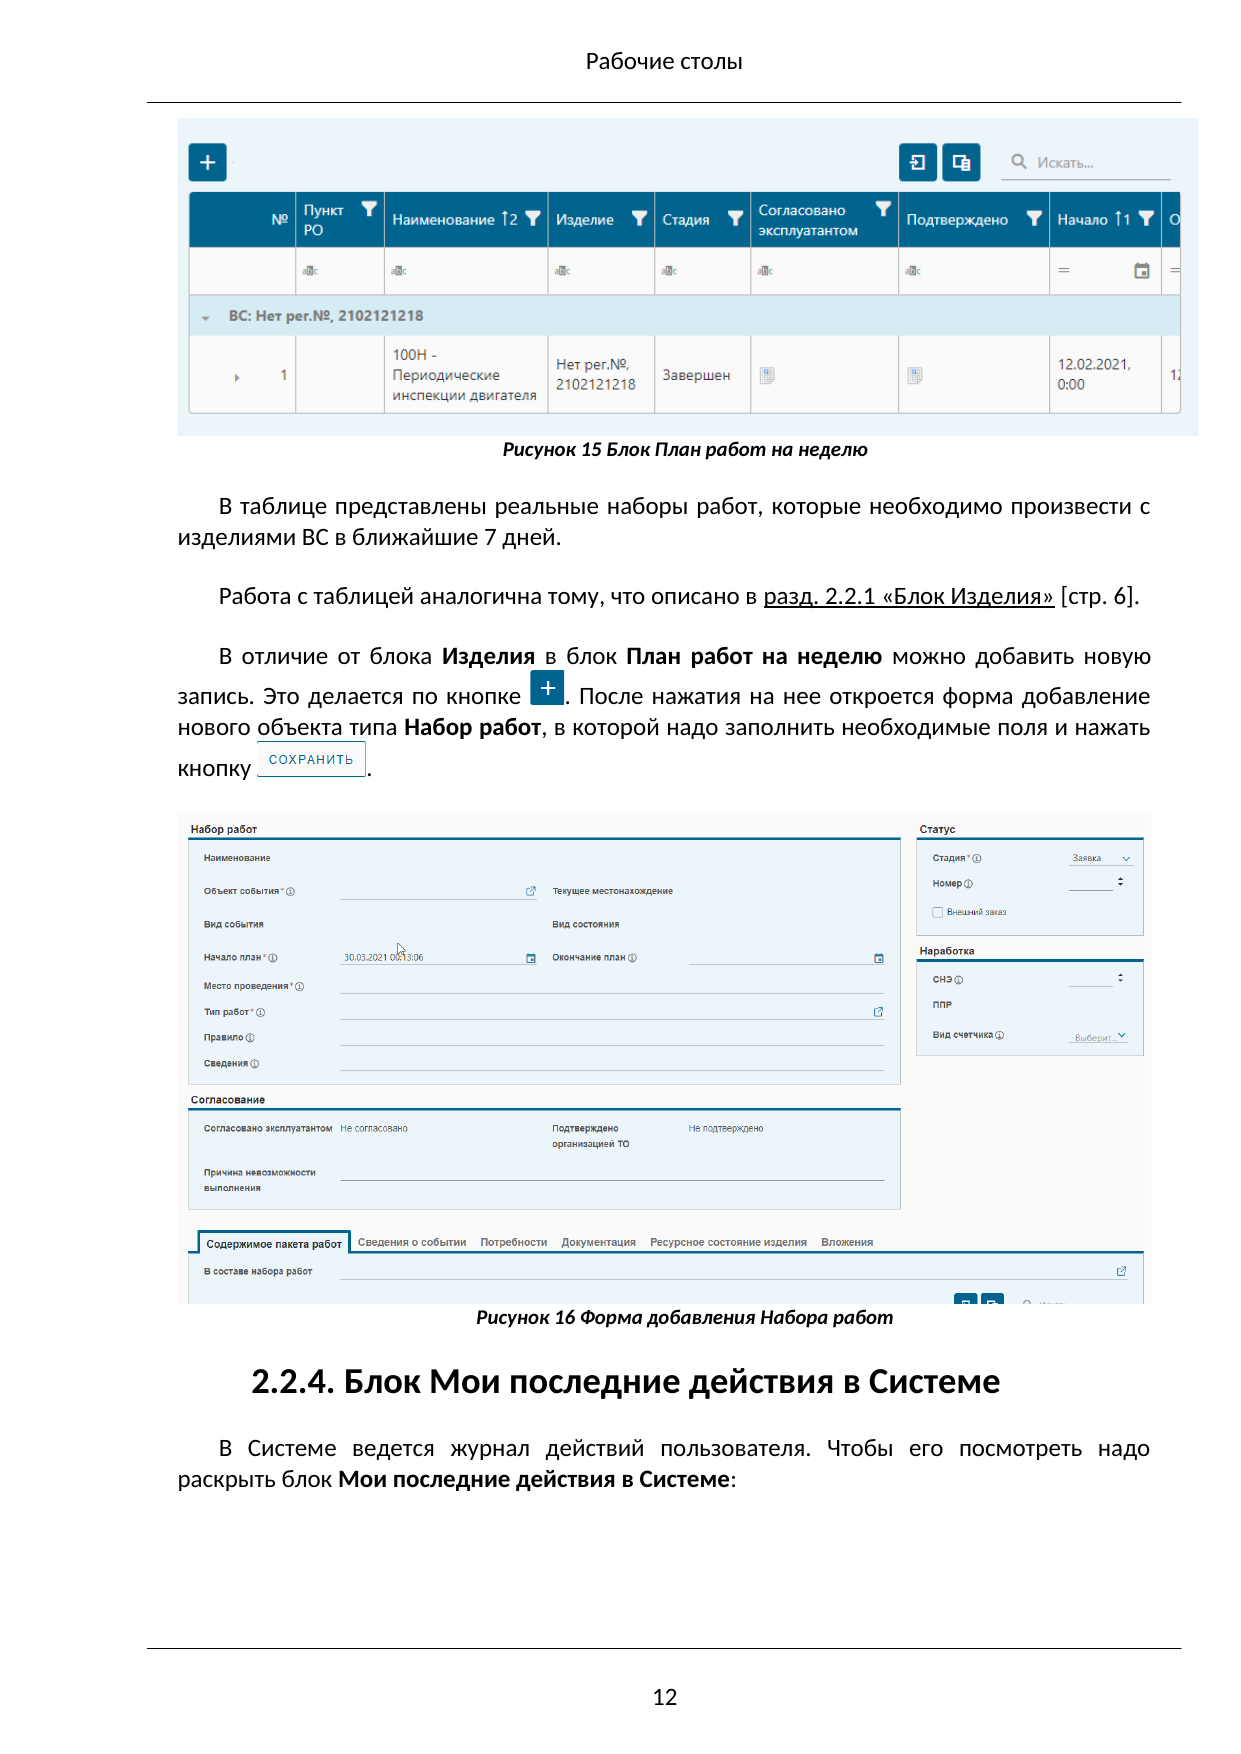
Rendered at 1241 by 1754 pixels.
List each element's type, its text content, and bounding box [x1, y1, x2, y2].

text В таблице представлены реальные наборы работ, которые необходимо произвести с изделиями ВС в ближайшие 7 дней. [177, 490, 1152, 551]
text В отличие от блока Изделия в блок План работ на неделю можно добавить новую запись. Это делается по кнопке . После нажатия на нее откроется форма добавление нового объекта типа Набор работ, в которой надо заполнить необходимые поля и нажать кнопку . [177, 640, 1152, 783]
text Рисунок 16 Форма добавления Набора работ [177, 1304, 1152, 1329]
subtitle 2.2.4. Блок Мои последние действия в Системе [177, 1358, 1152, 1403]
text В Системе ведется журнал действий пользователя. Чтобы его посмотреть надо раскрыть блок Мои последние действия в Системе: [177, 1432, 1152, 1493]
picture [177, 812, 1152, 1304]
picture [257, 741, 366, 777]
text Работа с таблицей аналогична тому, что описано в разд. 2.2.1 «Блок Изделия» [стр. 6]. [177, 581, 1152, 611]
text Рисунок 15 Блок План работ на неделю [177, 436, 1152, 461]
picture [177, 118, 1199, 436]
